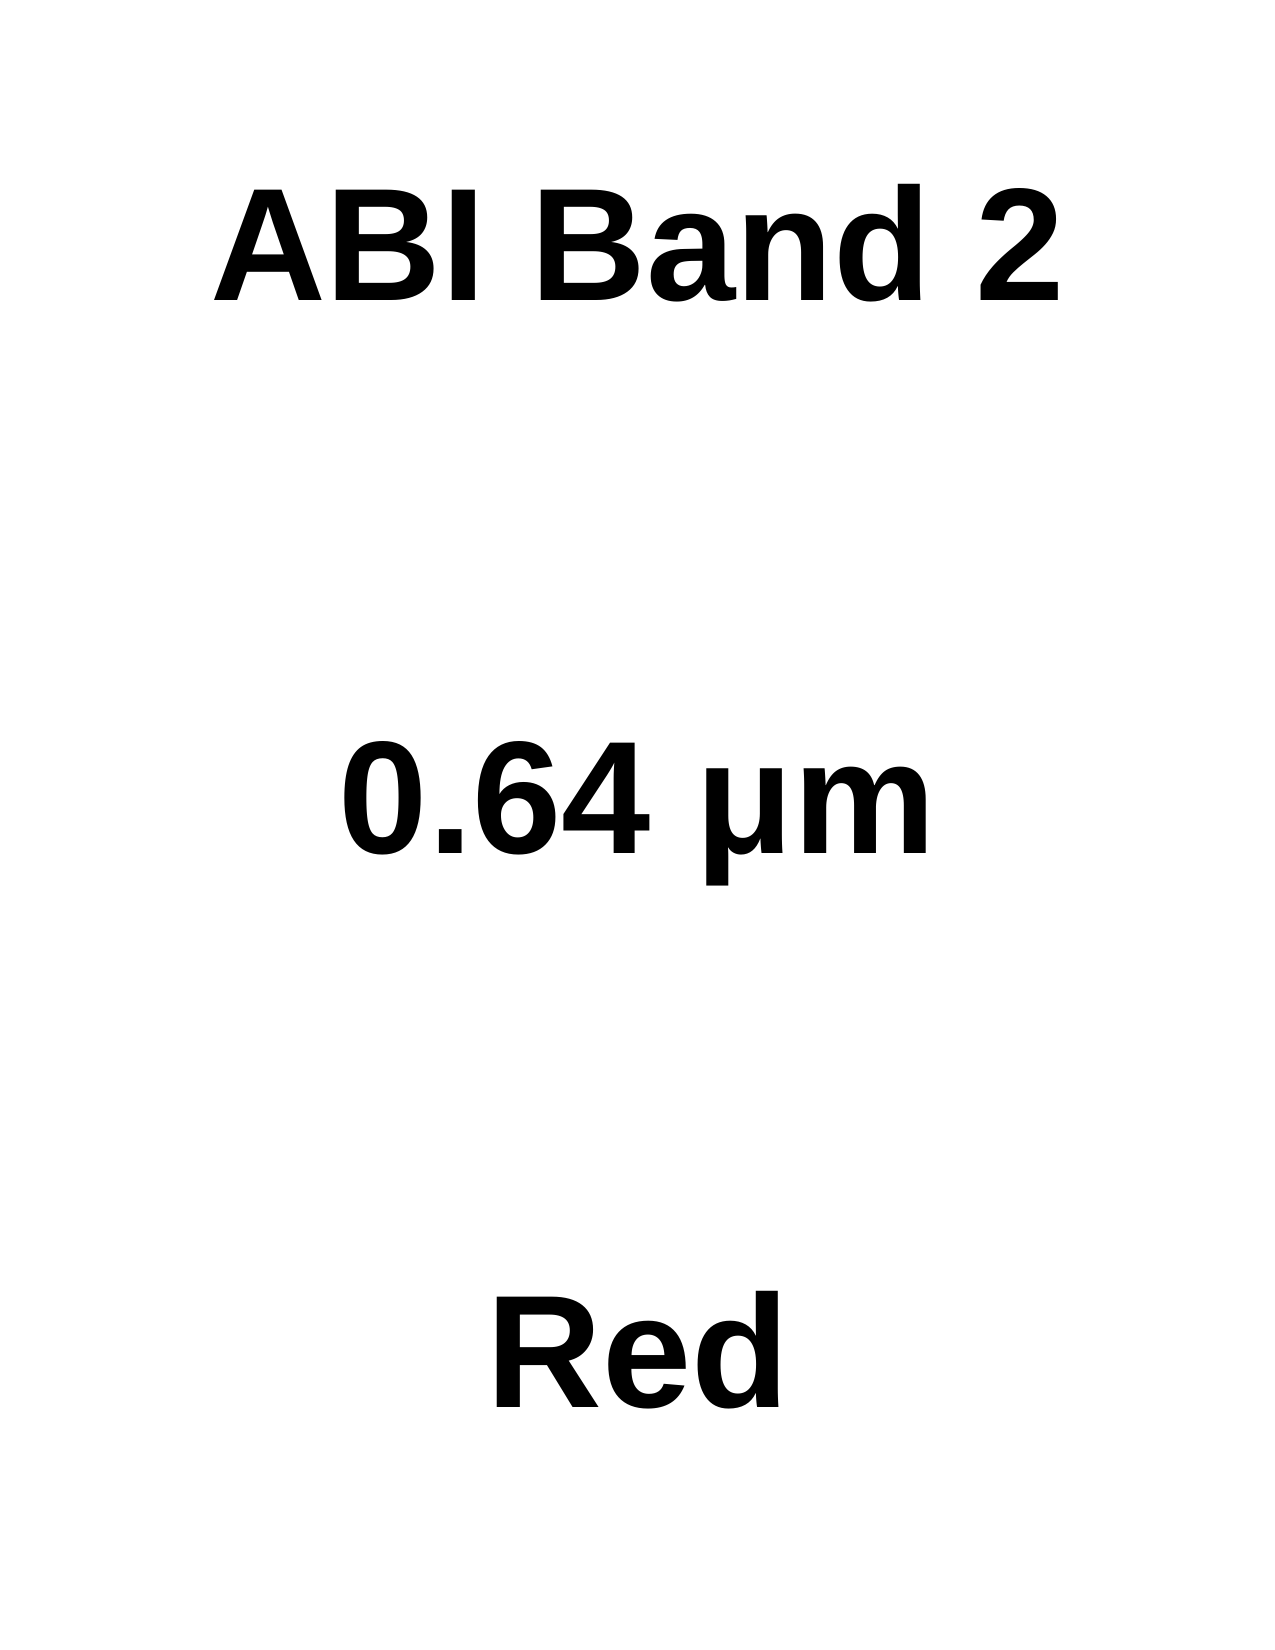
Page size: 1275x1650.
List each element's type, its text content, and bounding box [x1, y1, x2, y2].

text Red [150, 1257, 1125, 1441]
text 0.64 μm [150, 703, 1125, 888]
text ABI Band 2 [150, 150, 1125, 334]
